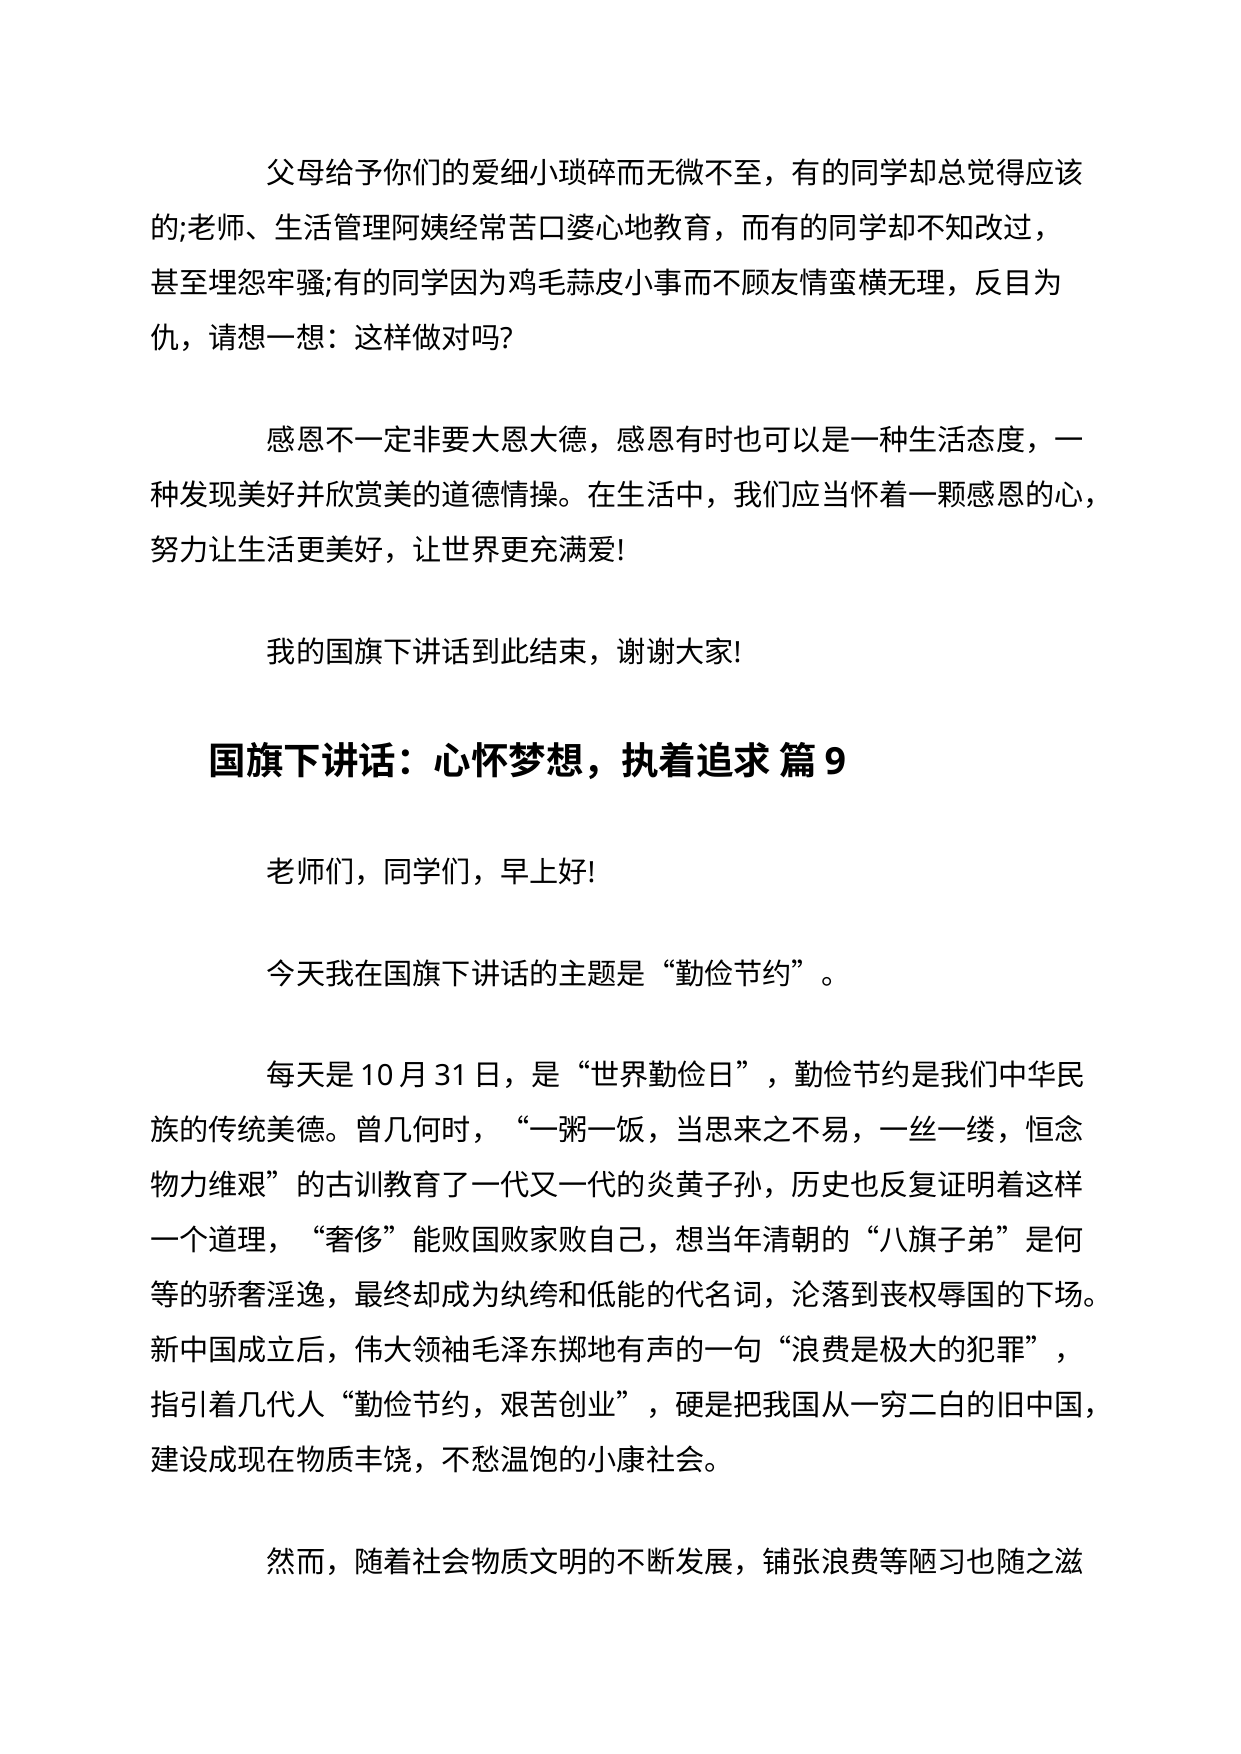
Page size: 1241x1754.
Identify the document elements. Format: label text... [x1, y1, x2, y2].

text 父母给予你们的爱细小琐碎而无微不至，有的同学却总觉得应该的;老师、生活管理阿姨经常苦口婆心地教育，而有的同学却不知改过，甚至埋怨牢骚;有的同学因为鸡毛蒜皮小事而不顾友情蛮横无理，反目为仇，请想一想：这样做对吗? [150, 150, 1090, 357]
text 老师们，同学们，早上好! [150, 848, 1090, 891]
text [150, 1538, 1090, 1580]
text 感恩不一定非要大恩大德，感恩有时也可以是一种生活态度，一种发现美好并欣赏美的道德情操。在生活中，我们应当怀着一颗感恩的心，努力让生活更美好，让世界更充满爱! [150, 417, 1090, 569]
text 今天我在国旗下讲话的主题是“勤俭节约”。 [150, 950, 1090, 992]
text 我的国旗下讲话到此结束，谢谢大家! [150, 629, 1090, 671]
text 每天是10月31日，是“世界勤俭日”，勤俭节约是我们中华民族的传统美德。曾几何时，“一粥一饭，当思来之不易，一丝一缕，恒念物力维艰”的古训教育了一代又一代的炎黄子孙，历史也反复证明着这样一个道理，“奢侈”能败国败家败自己，想当年清朝的“八旗子弟”是何等的骄奢淫逸，最终却成为纨绔和低能的代名词，沦落到丧权辱国的下场。新中国成立后，伟大领袖毛泽东掷地有声的一句“浪费是极大的犯罪”，指引着几代人“勤俭节约，艰苦创业”，硬是把我国从一穷二白的旧中国，建设成现在物质丰饶，不愁温饱的小康社会。 [150, 1052, 1090, 1479]
text 国旗下讲话：心怀梦想，执着追求 篇9 [150, 731, 1090, 785]
